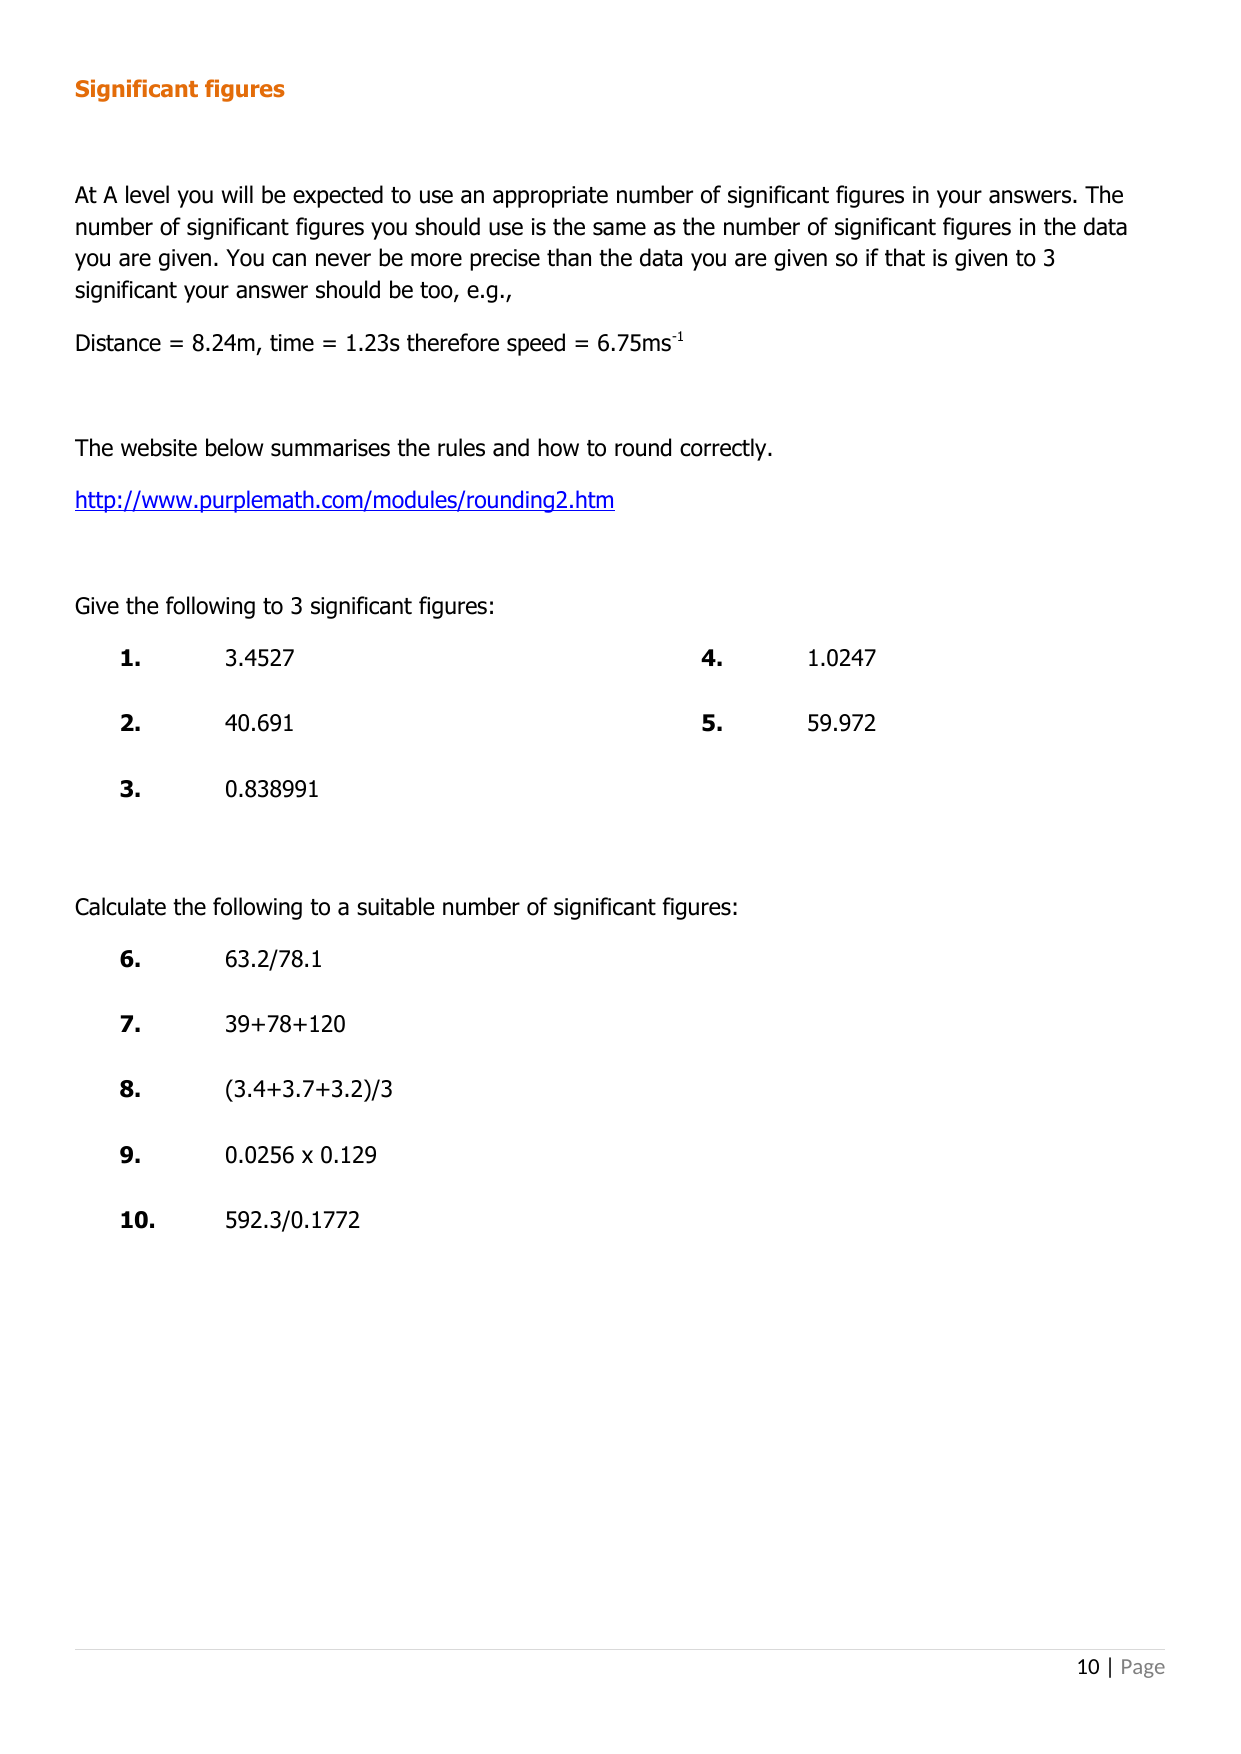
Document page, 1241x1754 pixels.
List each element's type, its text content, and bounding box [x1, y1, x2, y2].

text http://www.purplemath.com/modules/rounding2.htm [75, 486, 1165, 514]
list 0.0256 x 0.129 [119, 1140, 583, 1168]
text At A level you will be expected to use an appropriate number of significant figures in your answers. The number of significant figures you should use is the same as the number of significant figures in the data you are given. You can never be more precise than the data you are given so if that is given to 3 significant your answer should be too, e.g., [75, 180, 1165, 303]
list 39+78+120 [119, 1010, 583, 1037]
list 592.3/0.1772 [119, 1205, 583, 1233]
text Distance = 8.24m, time = 1.23s therefore speed = 6.75ms-1 [75, 328, 1165, 356]
list 63.2/78.1 [119, 944, 583, 972]
list 0.838991 [119, 774, 583, 802]
text Calculate the following to a suitable number of significant figures: [75, 892, 1165, 920]
list 40.691 [119, 709, 583, 737]
text Significant figures [75, 75, 1165, 103]
list (3.4+3.7+3.2)/3 [119, 1075, 583, 1103]
text Give the following to 3 significant figures: [75, 591, 1165, 619]
list 3.4527 [119, 644, 583, 671]
list 59.972 [701, 709, 1165, 737]
text The website below summarises the rules and how to round correctly. [75, 433, 1165, 461]
list 1.0247 [701, 644, 1165, 671]
